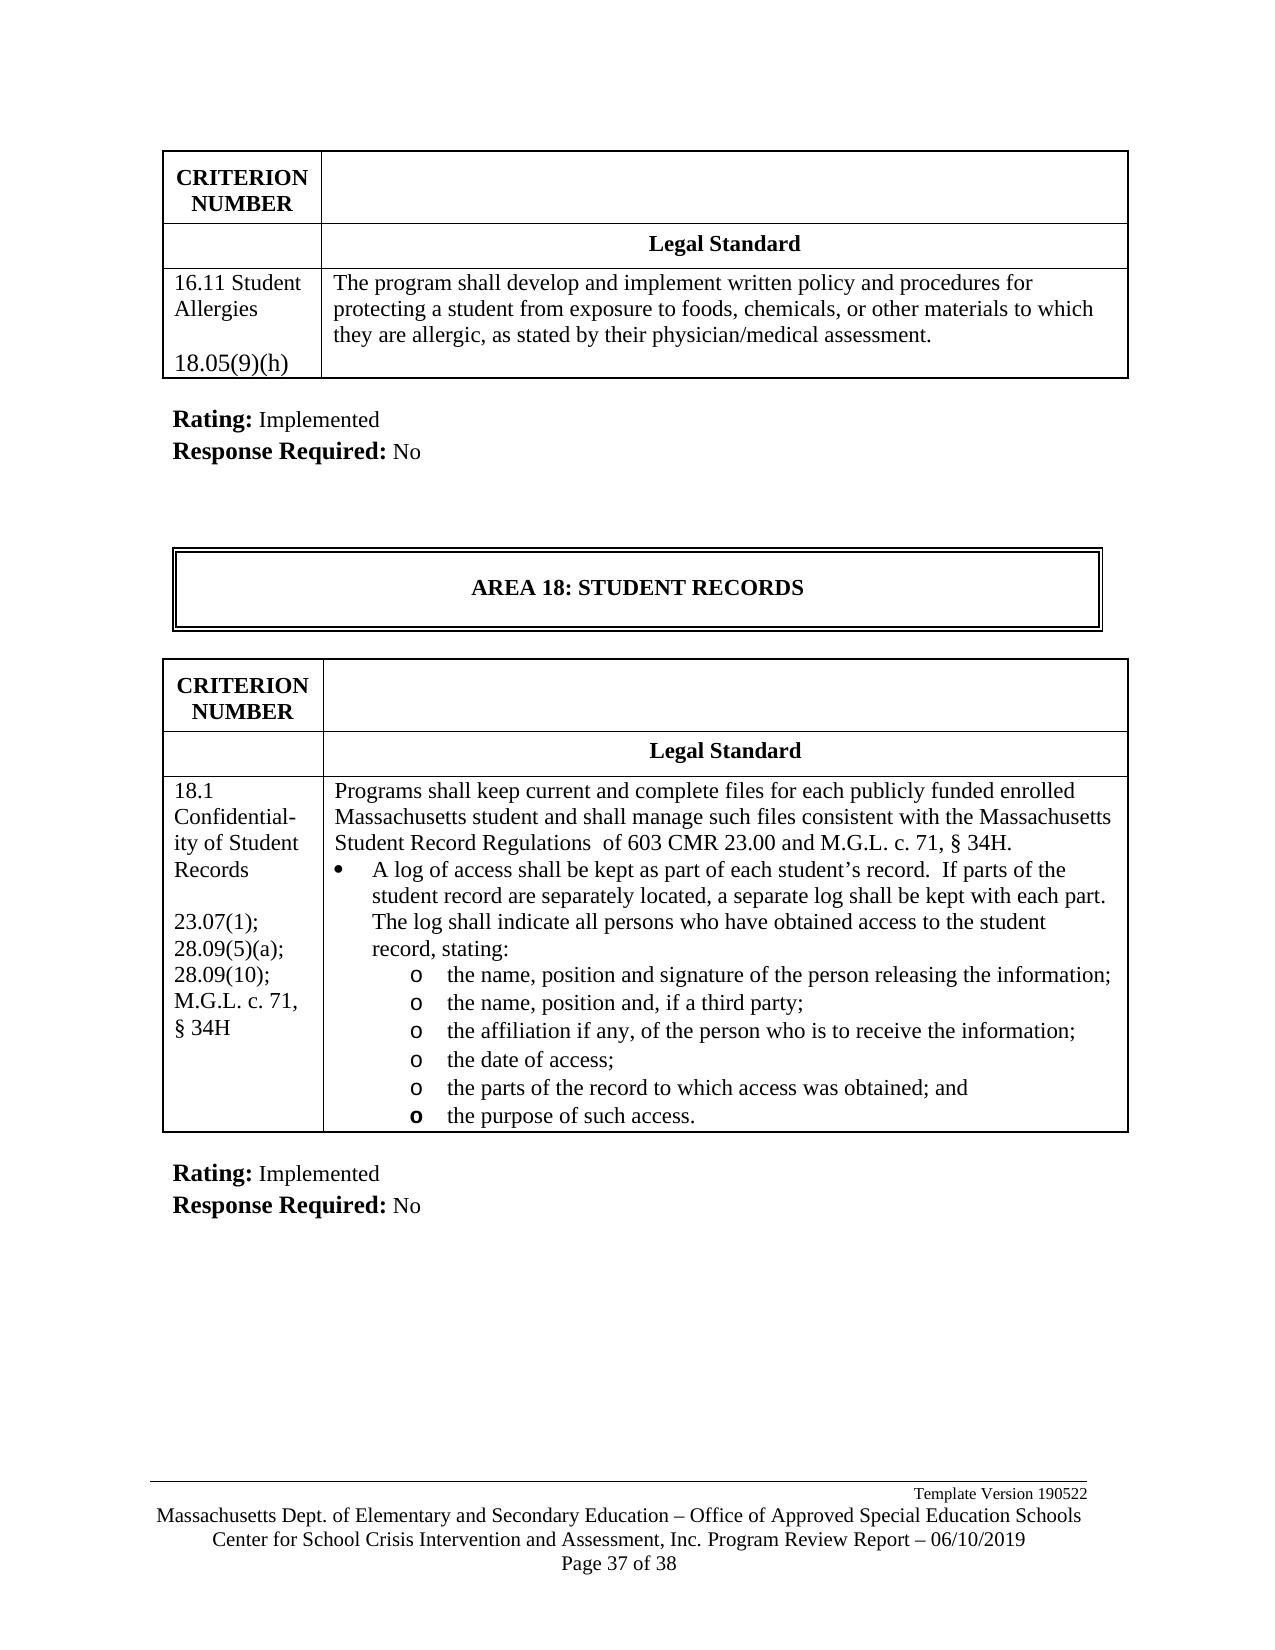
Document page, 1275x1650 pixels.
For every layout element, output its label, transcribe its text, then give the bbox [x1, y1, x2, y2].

table_cell [164, 224, 321, 268]
table_header [324, 660, 1127, 731]
table_cell Programs shall keep current and complete files for each publicly funded enrolled Massachusetts student and shall manage such files consistent with the Massachusetts Student Record Regulations of 603 CMR 23.00 and M.G.L. c. 71, § 34H. A log of access shall be kept as part of each student’s record. If parts of the student record are separately located, a separate log shall be kept with each part. The log shall indicate all persons who have obtained access to the student record, stating: the name, position and signature of the person releasing the information; the name, position and, if a third party; the affiliation if any, of the person who is to receive the information; the date of access; the parts of the record to which access was obtained; and the purpose of such access. [324, 777, 1127, 1131]
table_cell Legal Standard [322, 224, 1127, 268]
table_cell The program shall develop and implement written policy and procedures for protecting a student from exposure to foods, chemicals, or other materials to which they are allergic, as stated by their physician/medical assessment. [322, 269, 1127, 377]
table_header Rating: Implemented [161, 405, 1127, 436]
table_cell 18.1 Confidential-ity of Student Records 23.07(1); 28.09(5)(a); 28.09(10); M.G.L. c. 71, § 34H [164, 777, 323, 1131]
table_cell [164, 732, 323, 776]
table_cell Legal Standard [324, 732, 1127, 776]
table_header Rating: Implemented [161, 1159, 1127, 1190]
table_header CRITERION NUMBER [164, 152, 321, 223]
table_header AREA 18: STUDENT RECORDS [177, 553, 1098, 626]
table_cell 16.11 Student Allergies 18.05(9)(h) [164, 269, 321, 377]
table_cell Response Required: No [161, 436, 1127, 468]
table_header [322, 152, 1127, 223]
table_header CRITERION NUMBER [164, 660, 323, 731]
table_cell Response Required: No [161, 1190, 1127, 1222]
